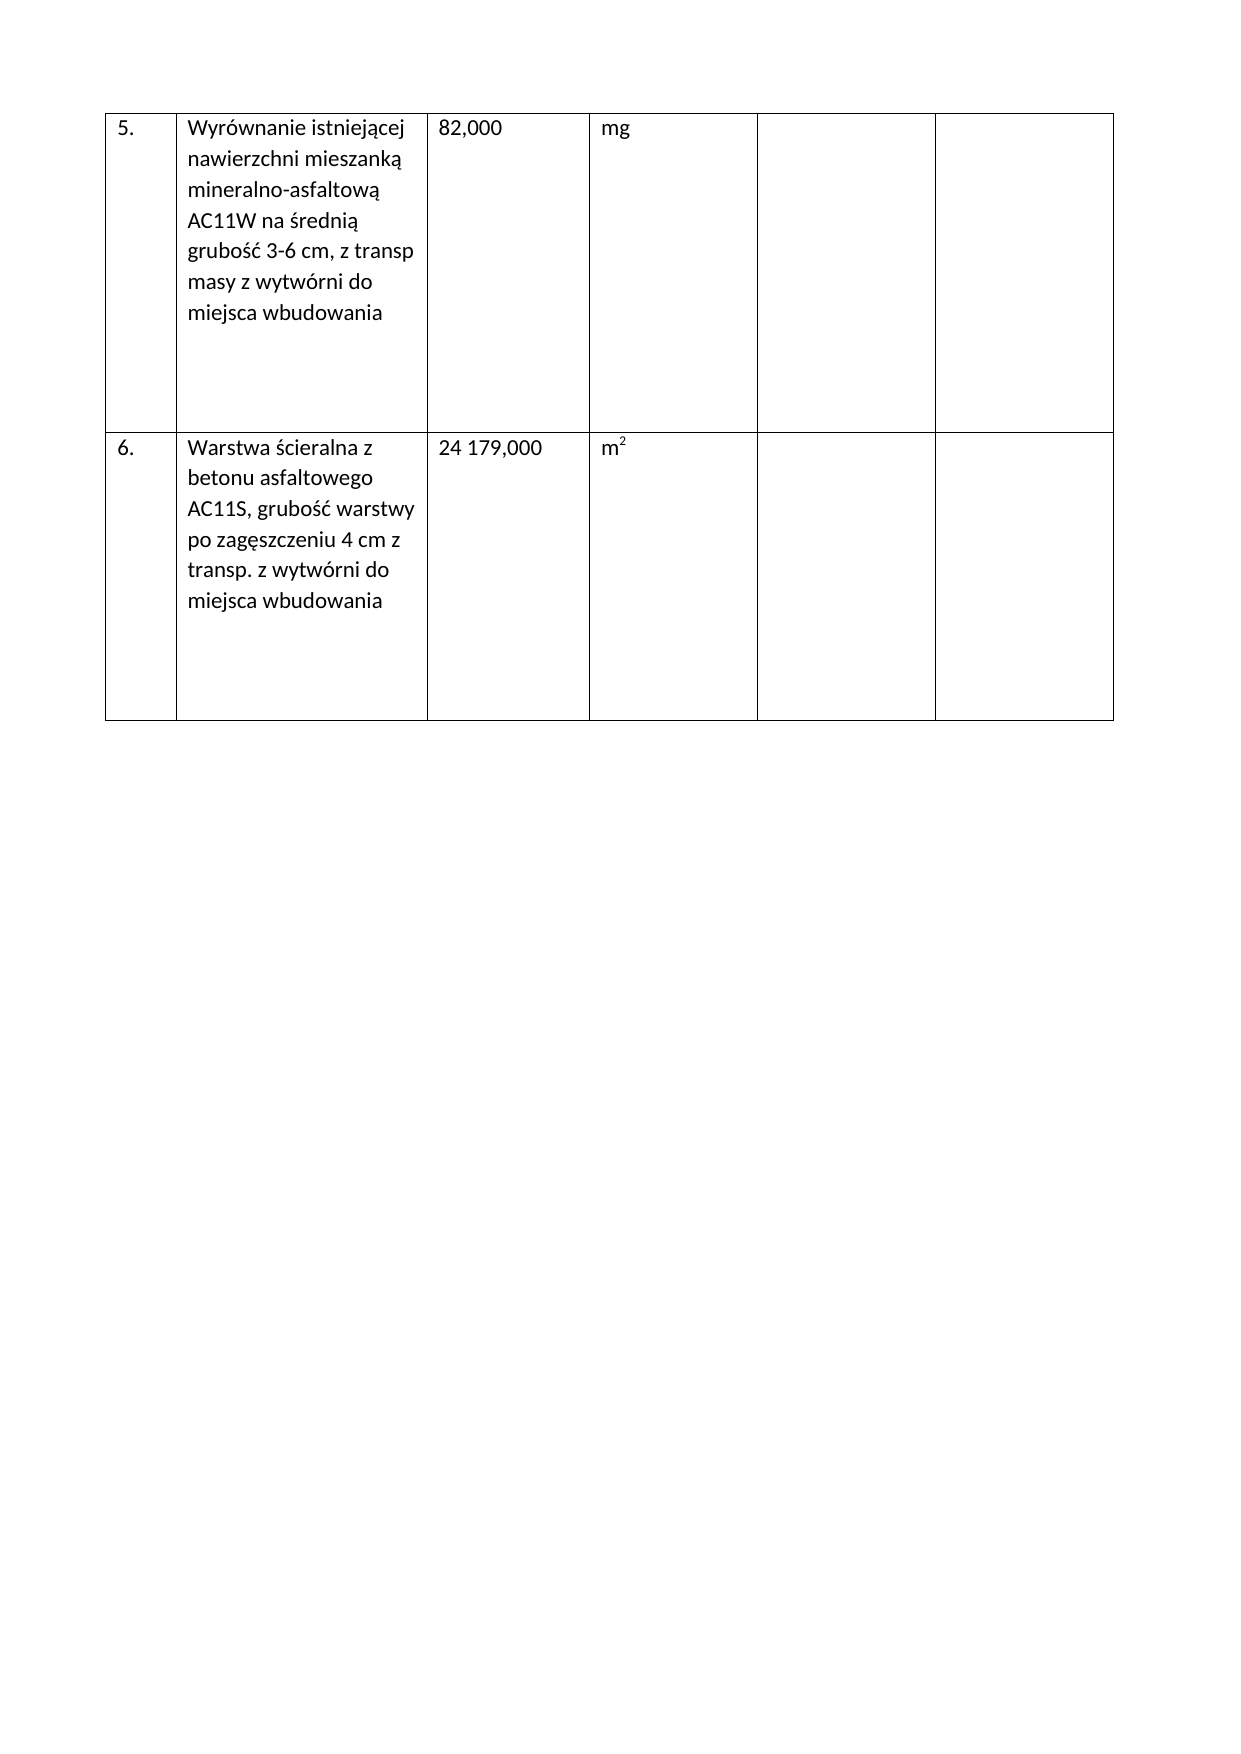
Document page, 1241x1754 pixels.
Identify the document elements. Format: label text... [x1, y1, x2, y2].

table_cell 24 179,000 [428, 433, 589, 720]
table_cell [936, 114, 1113, 432]
table_cell 6. [106, 433, 176, 720]
table_cell mg [590, 114, 757, 432]
table_cell 5. [106, 114, 176, 432]
table_cell 82,000 [428, 114, 589, 432]
table_cell [936, 433, 1113, 720]
table_cell Wyrównanie istniejącej nawierzchni mieszanką mineralno-asfaltową AC11W na średnią grubość 3-6 cm, z transp masy z wytwórni do miejsca wbudowania [177, 114, 427, 432]
table_cell [758, 114, 935, 432]
table_cell Warstwa ścieralna z betonu asfaltowego AC11S, grubość warstwy po zagęszczeniu 4 cm z transp. z wytwórni do miejsca wbudowania [177, 433, 427, 720]
table_cell m2 [590, 433, 757, 720]
table_cell [758, 433, 935, 720]
